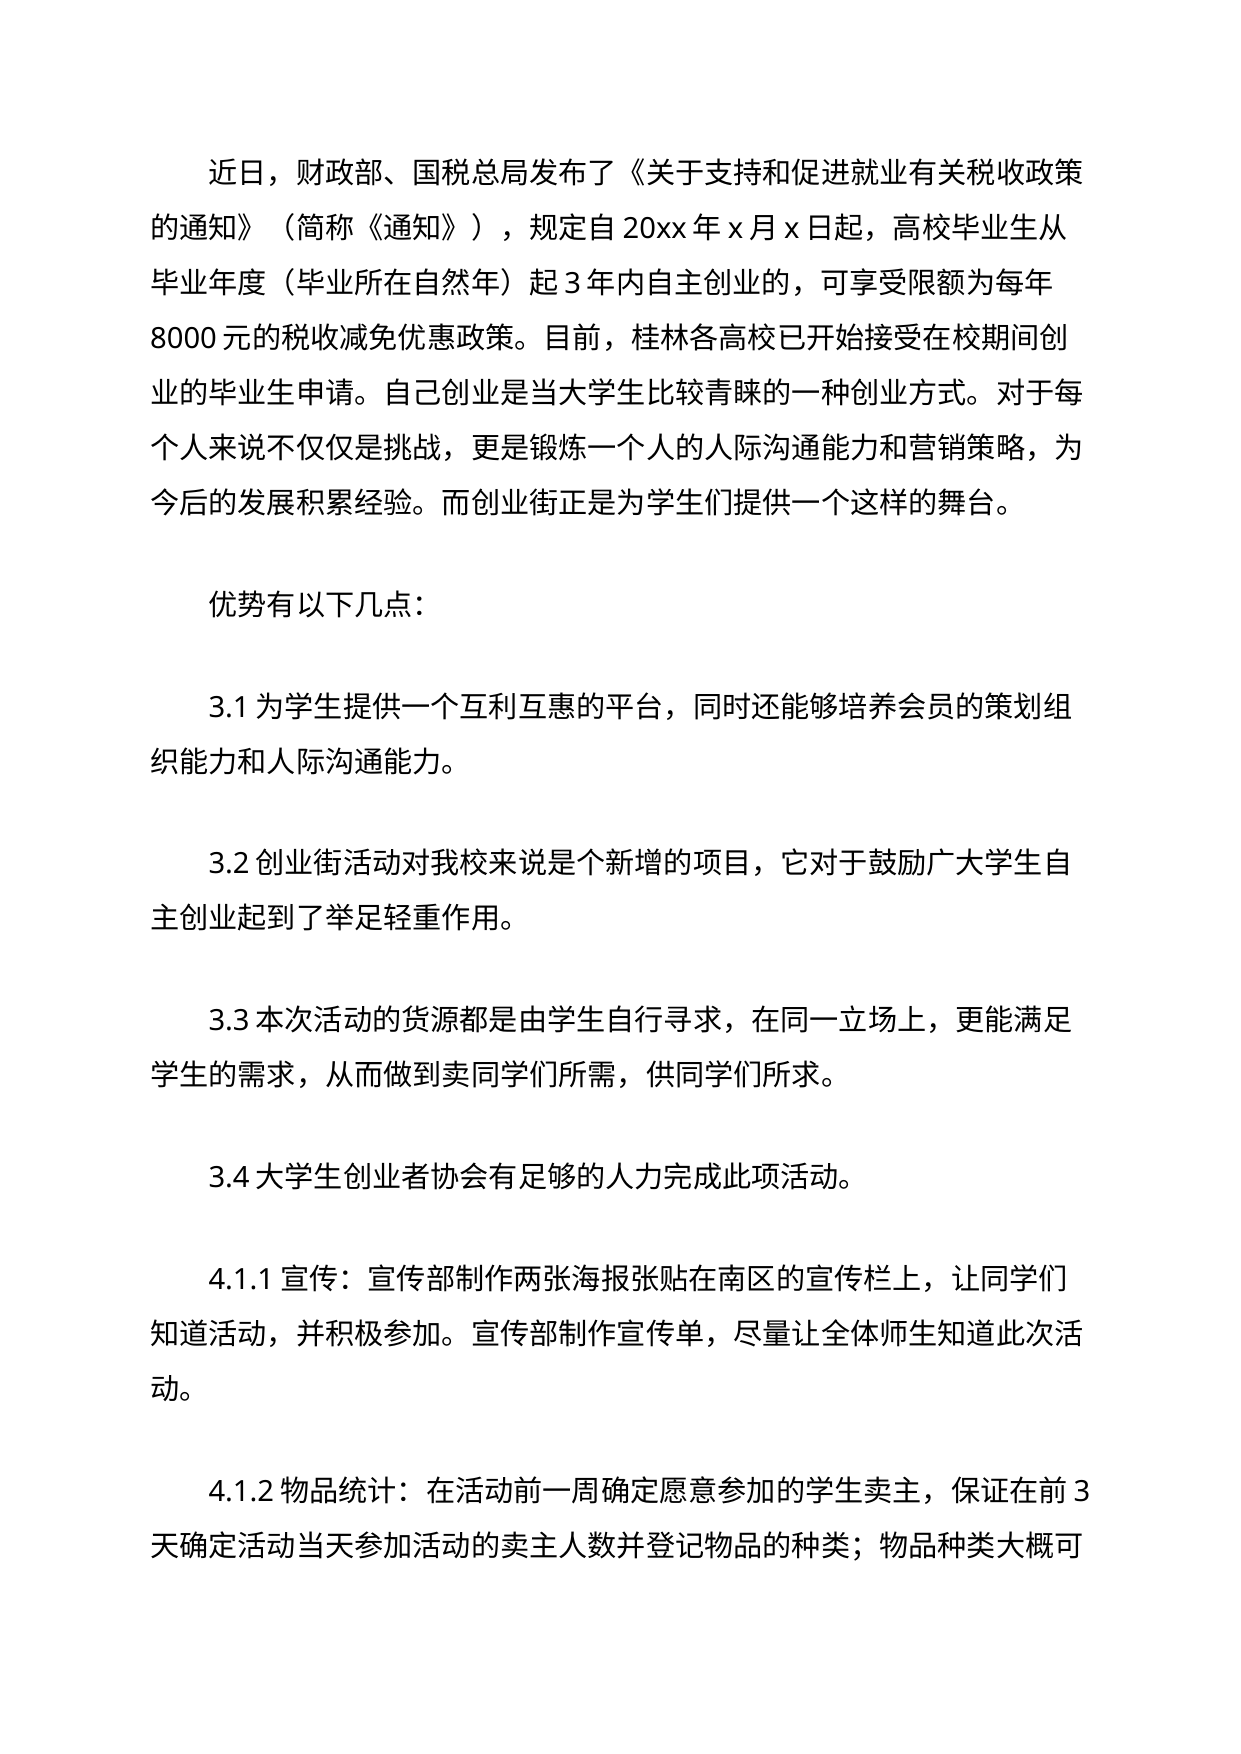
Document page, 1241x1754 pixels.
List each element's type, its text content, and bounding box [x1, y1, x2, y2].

text 3.4大学生创业者协会有足够的人力完成此项活动。 [150, 1153, 1090, 1196]
text 3.2创业街活动对我校来说是个新增的项目，它对于鼓励广大学生自主创业起到了举足轻重作用。 [150, 840, 1090, 937]
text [150, 1467, 1090, 1564]
text 近日，财政部、国税总局发布了《关于支持和促进就业有关税收政策的通知》（简称《通知》），规定自20xx年x月x日起，高校毕业生从毕业年度（毕业所在自然年）起3年内自主创业的，可享受限额为每年8000元的税收减免优惠政策。目前，桂林各高校已开始接受在校期间创业的毕业生申请。自己创业是当大学生比较青睐的一种创业方式。对于每个人来说不仅仅是挑战，更是锻炼一个人的人际沟通能力和营销策略，为今后的发展积累经验。而创业街正是为学生们提供一个这样的舞台。 [150, 150, 1090, 522]
text 3.3本次活动的货源都是由学生自行寻求，在同一立场上，更能满足学生的需求，从而做到卖同学们所需，供同学们所求。 [150, 997, 1090, 1094]
text 优势有以下几点： [150, 581, 1090, 624]
text 4.1.1宣传：宣传部制作两张海报张贴在南区的宣传栏上，让同学们知道活动，并积极参加。宣传部制作宣传单，尽量让全体师生知道此次活动。 [150, 1256, 1090, 1408]
text 3.1为学生提供一个互利互惠的平台，同时还能够培养会员的策划组织能力和人际沟通能力。 [150, 683, 1090, 781]
